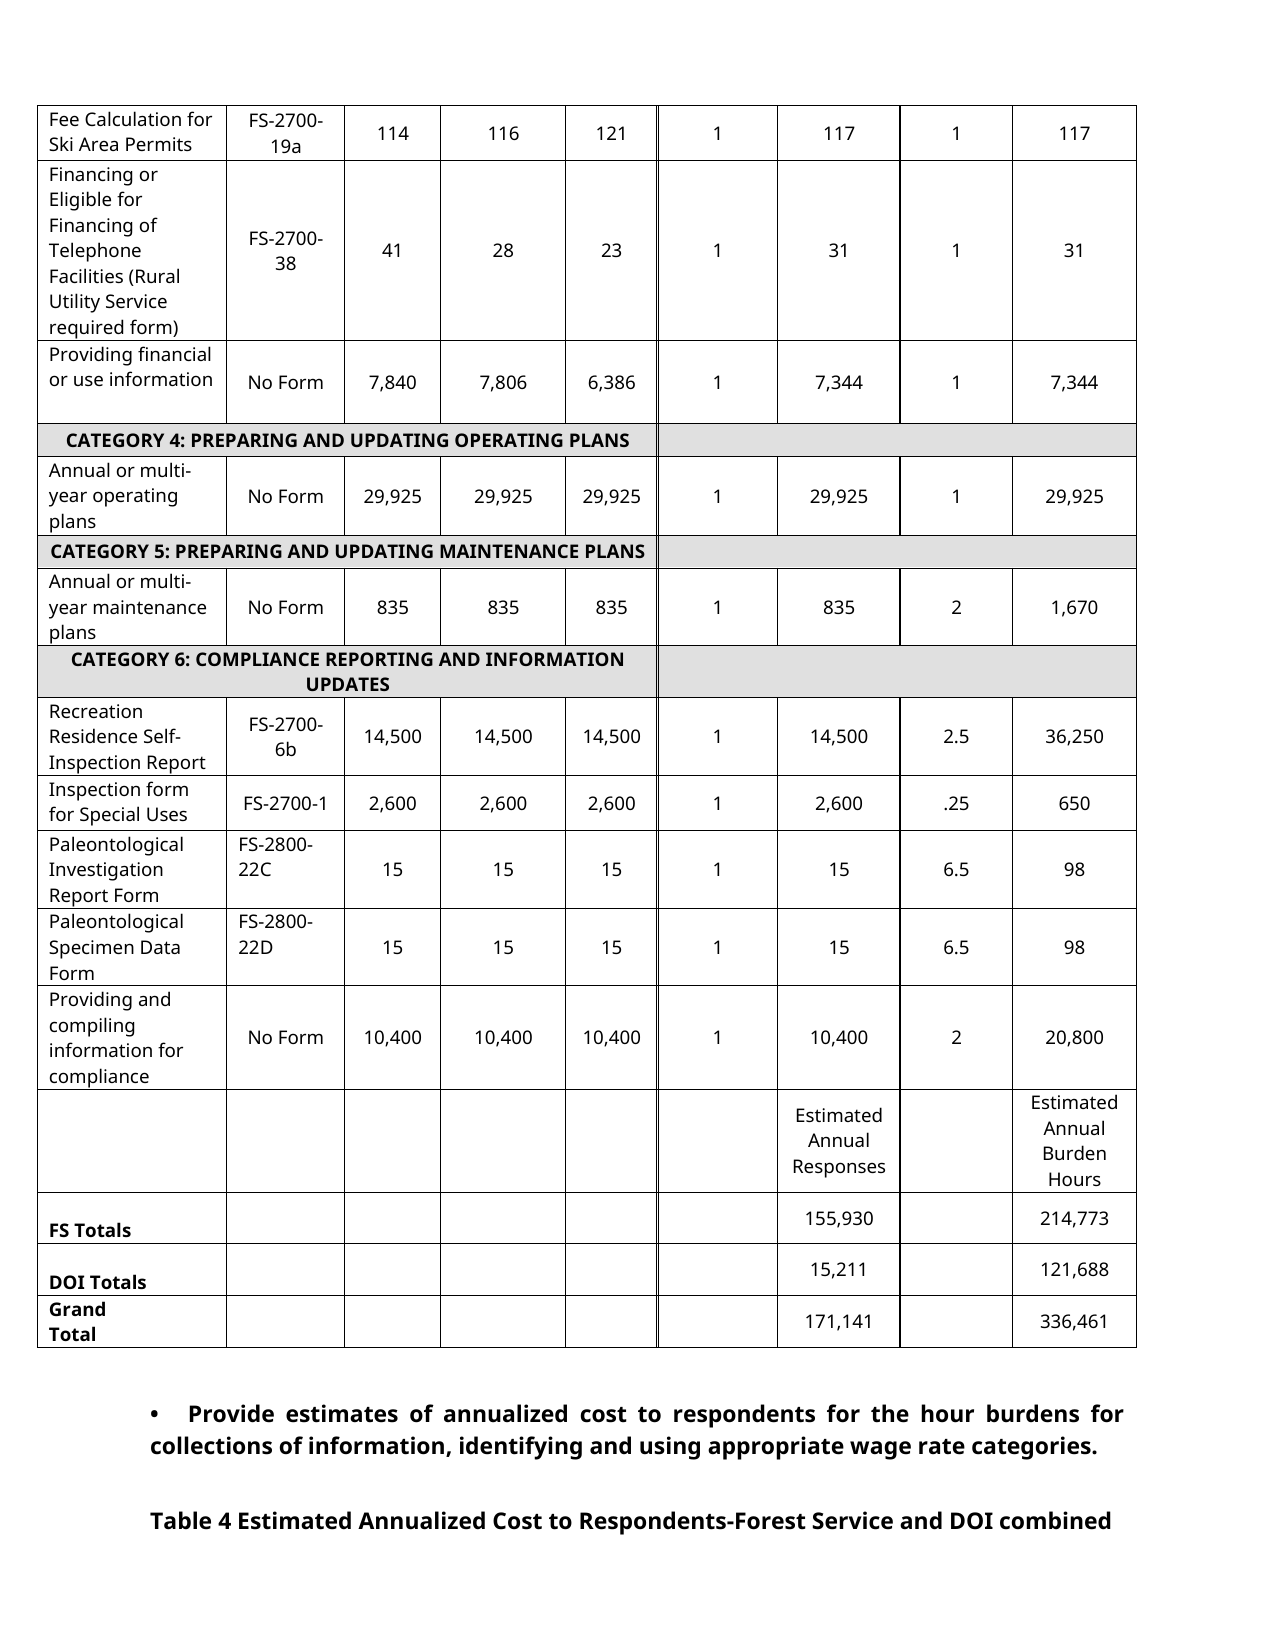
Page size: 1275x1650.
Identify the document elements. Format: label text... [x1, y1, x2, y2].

table_cell 171,141 [778, 1296, 899, 1347]
table_cell 2,600 [441, 776, 565, 830]
table_cell [345, 1244, 440, 1295]
table_cell [659, 536, 1136, 567]
table_cell 14,500 [778, 698, 899, 775]
table_cell [441, 1296, 565, 1347]
table_cell 15 [441, 909, 565, 985]
table_cell No Form [227, 986, 344, 1088]
table_cell 1 [659, 831, 777, 908]
text • Provide estimates of annualized cost to respondents for the hour burdens for collections of information, identifying and using appropriate wage rate categories. [150, 1398, 1125, 1461]
table_cell CATEGORY 4: PREPARING AND UPDATING OPERATING PLANS [38, 424, 656, 456]
table_cell FS-2700-19a [227, 106, 344, 160]
table_cell 121 [566, 106, 656, 160]
table_cell [901, 1296, 1012, 1347]
table_cell [566, 1296, 656, 1347]
table_cell FS-2700-38 [227, 161, 344, 340]
table_cell 1 [659, 569, 777, 645]
table_cell 10,400 [345, 986, 440, 1088]
table_cell [227, 1193, 344, 1243]
table_cell [901, 1244, 1012, 1295]
table_cell 41 [345, 161, 440, 340]
table_cell No Form [227, 569, 344, 645]
table_cell 7,840 [345, 341, 440, 423]
table_cell 1 [901, 106, 1012, 160]
table_cell FS-2700-1 [227, 776, 344, 830]
table_cell 31 [778, 161, 899, 340]
table_cell 6.5 [901, 831, 1012, 908]
table_cell Estimated Annual Responses [778, 1090, 899, 1192]
table_cell [345, 1296, 440, 1347]
table_cell 29,925 [345, 457, 440, 535]
table_cell [659, 1090, 777, 1192]
table_cell 1,670 [1013, 569, 1136, 645]
table_cell FS Totals [38, 1193, 226, 1243]
table_cell 29,925 [1013, 457, 1136, 535]
table_cell Paleontological Specimen Data Form [38, 909, 226, 985]
table_cell 1 [659, 986, 777, 1088]
table_cell Providing financial or use information [38, 341, 226, 423]
table_cell 14,500 [345, 698, 440, 775]
table_cell [441, 1244, 565, 1295]
table_cell CATEGORY 6: COMPLIANCE REPORTING AND INFORMATION UPDATES [38, 646, 656, 697]
table_cell 15 [345, 831, 440, 908]
table_cell Inspection form for Special Uses [38, 776, 226, 830]
table_cell 14,500 [441, 698, 565, 775]
table_cell DOI Totals [38, 1244, 226, 1295]
table_cell 2 [901, 986, 1012, 1088]
table_cell 116 [441, 106, 565, 160]
table_cell 29,925 [778, 457, 899, 535]
table_cell 1 [901, 161, 1012, 340]
table_cell [566, 1090, 656, 1192]
table_cell 10,400 [441, 986, 565, 1088]
table_cell 6.5 [901, 909, 1012, 985]
table_cell 650 [1013, 776, 1136, 830]
table_cell 214,773 [1013, 1193, 1136, 1243]
table_cell [227, 1296, 344, 1347]
table_cell 114 [345, 106, 440, 160]
table_cell 835 [778, 569, 899, 645]
table_cell 1 [901, 341, 1012, 423]
table_cell .25 [901, 776, 1012, 830]
table_cell 121,688 [1013, 1244, 1136, 1295]
text Table 4 Estimated Annualized Cost to Respondents-Forest Service and DOI combined [150, 1505, 1125, 1536]
table_cell 15 [345, 909, 440, 985]
table_cell 117 [1013, 106, 1136, 160]
table_cell 14,500 [566, 698, 656, 775]
table_cell FS-2700-6b [227, 698, 344, 775]
table_cell 6,386 [566, 341, 656, 423]
table_cell 36,250 [1013, 698, 1136, 775]
table_cell CATEGORY 5: PREPARING AND UPDATING MAINTENANCE PLANS [38, 536, 656, 567]
table_cell [659, 424, 1136, 456]
table_cell Grand Total [38, 1296, 226, 1347]
table_cell 1 [659, 161, 777, 340]
table_cell 1 [901, 457, 1012, 535]
table_cell [441, 1193, 565, 1243]
table_cell 835 [345, 569, 440, 645]
table_cell [566, 1244, 656, 1295]
table_cell 1 [659, 698, 777, 775]
table_cell 98 [1013, 909, 1136, 985]
table_cell 23 [566, 161, 656, 340]
table_cell [659, 1193, 777, 1243]
table_cell [901, 1193, 1012, 1243]
table_cell [659, 1244, 777, 1295]
table_cell [901, 1090, 1012, 1192]
table_cell 835 [566, 569, 656, 645]
table_cell 2,600 [345, 776, 440, 830]
table_cell 1 [659, 106, 777, 160]
table_cell Providing and compiling information for compliance [38, 986, 226, 1088]
table_cell Estimated Annual Burden Hours [1013, 1090, 1136, 1192]
table_cell Fee Calculation for Ski Area Permits [38, 106, 226, 160]
table_cell 336,461 [1013, 1296, 1136, 1347]
table_cell 15 [778, 909, 899, 985]
table_cell No Form [227, 457, 344, 535]
table_cell 2.5 [901, 698, 1012, 775]
table_cell 15 [441, 831, 565, 908]
table_cell FS-2800- 22D [227, 909, 344, 985]
table_cell 28 [441, 161, 565, 340]
table_cell 1 [659, 909, 777, 985]
table_cell Paleontological Investigation Report Form [38, 831, 226, 908]
table_cell 155,930 [778, 1193, 899, 1243]
table_cell 2,600 [778, 776, 899, 830]
table_cell 117 [778, 106, 899, 160]
table_cell [345, 1193, 440, 1243]
table_cell [441, 1090, 565, 1192]
table_cell 15 [566, 909, 656, 985]
table_cell 20,800 [1013, 986, 1136, 1088]
table_cell 835 [441, 569, 565, 645]
table_cell No Form [227, 341, 344, 423]
table_cell 98 [1013, 831, 1136, 908]
table_cell 15 [778, 831, 899, 908]
table_cell Annual or multi-year operating plans [38, 457, 226, 535]
table_cell [566, 1193, 656, 1243]
table_cell [227, 1090, 344, 1192]
table_cell 10,400 [778, 986, 899, 1088]
table_cell [38, 1090, 226, 1192]
table_cell Recreation Residence Self-Inspection Report [38, 698, 226, 775]
table_cell 2,600 [566, 776, 656, 830]
table_cell FS-2800- 22C [227, 831, 344, 908]
table_cell [227, 1244, 344, 1295]
table_cell Financing or Eligible for Financing of Telephone Facilities (Rural Utility Service required form) [38, 161, 226, 340]
table_cell 31 [1013, 161, 1136, 340]
table_cell [659, 1296, 777, 1347]
table_cell Annual or multi-year maintenance plans [38, 569, 226, 645]
table_cell 1 [659, 341, 777, 423]
table_cell 15 [566, 831, 656, 908]
table_cell 29,925 [441, 457, 565, 535]
table_cell 2 [901, 569, 1012, 645]
table_cell 1 [659, 457, 777, 535]
table_cell [345, 1090, 440, 1192]
table_cell 1 [659, 776, 777, 830]
table_cell 7,344 [1013, 341, 1136, 423]
table_cell 7,806 [441, 341, 565, 423]
table_cell 29,925 [566, 457, 656, 535]
table_cell 15,211 [778, 1244, 899, 1295]
table_cell [659, 646, 1136, 697]
table_cell 10,400 [566, 986, 656, 1088]
table_cell 7,344 [778, 341, 899, 423]
